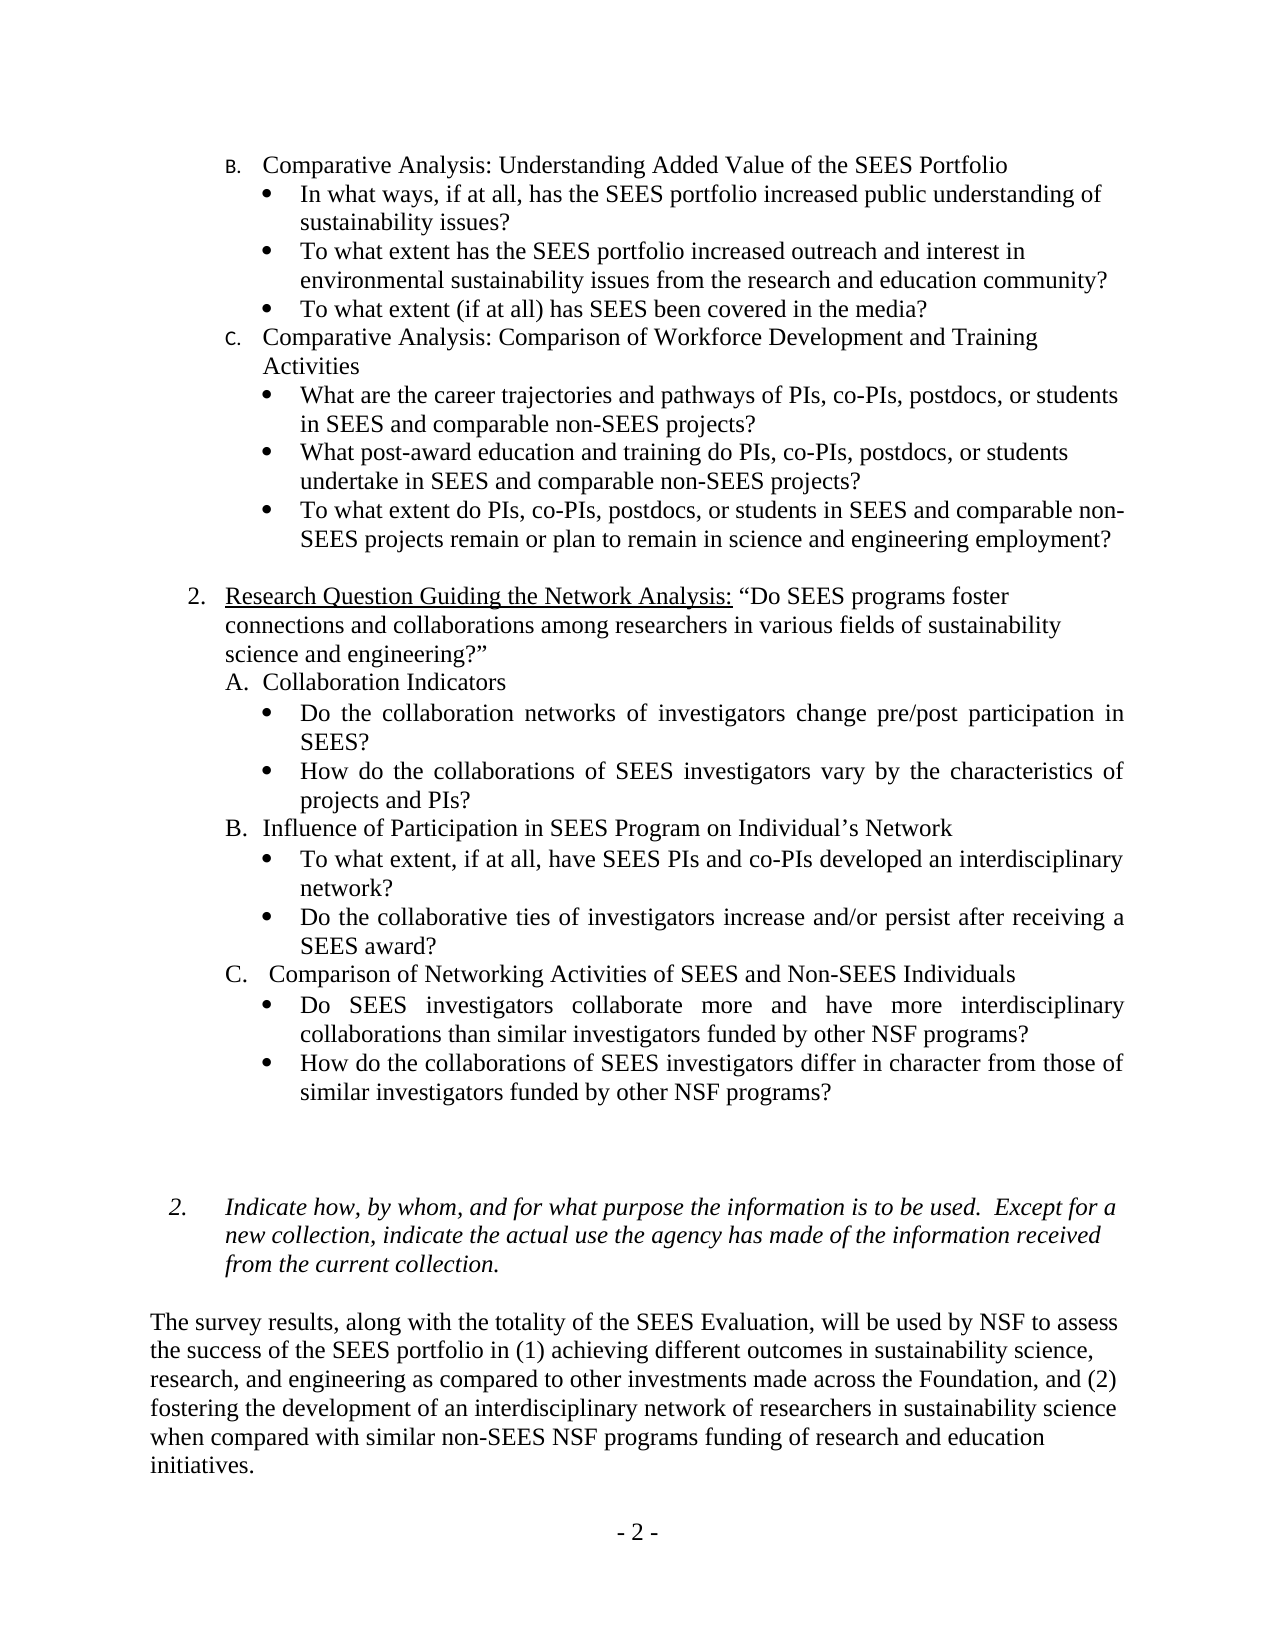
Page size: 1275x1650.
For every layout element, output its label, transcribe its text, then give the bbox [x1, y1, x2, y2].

list Comparison of Networking Activities of SEES and Non-SEES Individuals [225, 959, 1125, 988]
list In what ways, if at all, has the SEES portfolio increased public understanding of sustainability issues? [262, 179, 1125, 236]
list Comparative Analysis: Comparison of Workforce Development and Training Activities [225, 322, 1125, 380]
list Do the collaborative ties of investigators increase and/or persist after receiving a SEES award? [262, 902, 1125, 959]
list Influence of Participation in SEES Program on Individual’s Network [225, 813, 1125, 842]
list What are the career trajectories and pathways of PIs, co-PIs, postdocs, or students in SEES and comparable non-SEES projects? [262, 380, 1125, 437]
list Do SEES investigators collaborate more and have more interdisciplinary collaborations than similar investigators funded by other NSF programs? [262, 991, 1125, 1048]
list Comparative Analysis: Understanding Added Value of the SEES Portfolio [225, 150, 1125, 179]
text The survey results, along with the totality of the SEES Evaluation, will be used by NSF to assess the success of the SEES portfolio in (1) achieving different outcomes in sustainability science, research, and engineering as compared to other investments made across the Foundation, and (2) fostering the development of an interdisciplinary network of researchers in sustainability science when compared with similar non-SEES NSF programs funding of research and education initiatives. [150, 1307, 1125, 1479]
list To what extent (if at all) has SEES been covered in the media? [262, 294, 1125, 322]
list Collaboration Indicators [225, 667, 1125, 696]
list To what extent has the SEES portfolio increased outreach and interest in environmental sustainability issues from the research and education community? [262, 236, 1125, 294]
list Research Question Guiding the Network Analysis: “Do SEES programs foster connections and collaborations among researchers in various fields of sustainability science and engineering?” [187, 581, 1125, 667]
list How do the collaborations of SEES investigators differ in character from those of similar investigators funded by other NSF programs? [262, 1048, 1125, 1106]
text 2. Indicate how, by whom, and for what purpose the information is to be used. Except for a new collection, indicate the actual use the agency has made of the information received from the current collection. [150, 1192, 1125, 1278]
list What post-award education and training do PIs, co-PIs, postdocs, or students undertake in SEES and comparable non-SEES projects? [262, 437, 1125, 495]
list How do the collaborations of SEES investigators vary by the characteristics of projects and PIs? [262, 756, 1125, 813]
list To what extent, if at all, have SEES PIs and co-PIs developed an interdisciplinary network? [262, 844, 1125, 902]
list To what extent do PIs, co-PIs, postdocs, or students in SEES and comparable non-SEES projects remain or plan to remain in science and engineering employment? [262, 495, 1125, 552]
list Do the collaboration networks of investigators change pre/post participation in SEES? [262, 698, 1125, 756]
